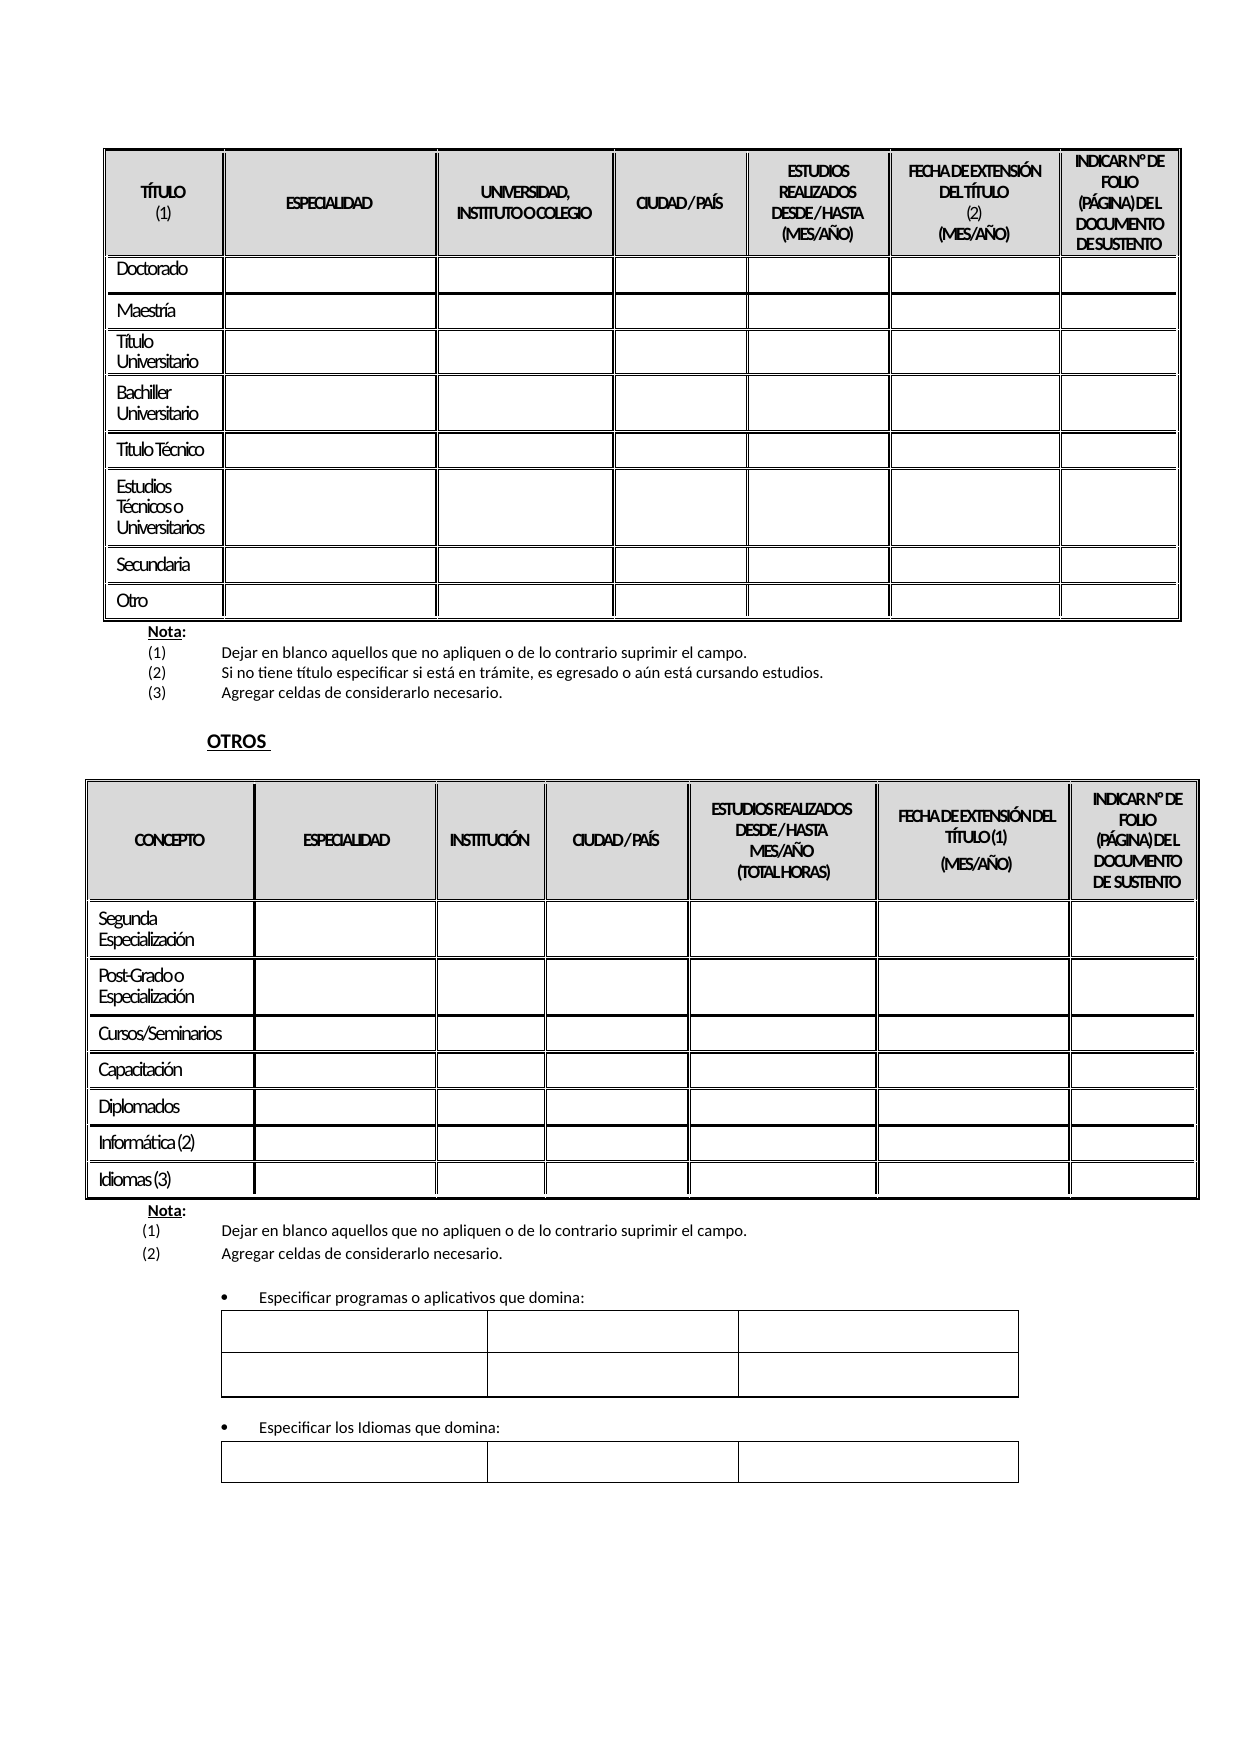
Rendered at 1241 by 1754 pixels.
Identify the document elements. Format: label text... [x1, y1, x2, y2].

table_header ESPECIALIDAD [255, 782, 436, 899]
table_cell Otro [106, 582, 224, 618]
table_cell [547, 902, 687, 956]
table_header TÍTULO (1) [106, 151, 224, 255]
table_cell [1062, 292, 1178, 328]
table_cell [749, 331, 888, 373]
table_cell [877, 1163, 1070, 1197]
table_cell [749, 434, 888, 467]
table_cell [892, 376, 1059, 430]
table_cell [1060, 430, 1180, 467]
table_cell [226, 331, 435, 373]
table_cell [749, 295, 888, 328]
table_cell [879, 1090, 1068, 1123]
table_cell [616, 295, 746, 328]
text (3) Agregar celdas de considerarlo necesario. [148, 682, 1137, 703]
table_cell [691, 1054, 875, 1087]
table_cell [1070, 956, 1198, 1014]
table_cell [438, 1017, 544, 1050]
table_cell [222, 1353, 487, 1396]
table_header CONCEPTO [88, 782, 254, 899]
table_header CIUDAD / PAÍS [614, 150, 747, 255]
table_header INDICAR Nº DE FOLIO (PÁGINA) DE L DOCUMENTO DE SUSTENTO [1060, 149, 1178, 255]
table_cell [879, 960, 1068, 1014]
table_cell [256, 960, 435, 1014]
table_header UNIVERSIDAD, INSTITUTO O COLEGIO [437, 150, 614, 255]
table_cell [1062, 328, 1178, 373]
table_cell [1072, 1087, 1196, 1123]
table_cell [616, 434, 746, 467]
table_header [739, 1311, 1018, 1352]
table_cell [439, 258, 612, 292]
table_cell [547, 1054, 687, 1087]
table_cell Doctorado [106, 255, 223, 292]
table_cell [256, 1090, 435, 1123]
table_cell Bachiller Universitario [106, 373, 223, 430]
table_cell [438, 1090, 544, 1123]
table_cell Cursos/Seminarios [88, 1014, 253, 1050]
table_cell [879, 1054, 1068, 1087]
table_cell [616, 548, 746, 582]
table_cell Titulo Técnico [105, 430, 224, 467]
table_cell [691, 960, 875, 1014]
table_cell [1070, 1050, 1198, 1087]
table_cell [545, 1160, 689, 1197]
table_cell [1062, 467, 1178, 545]
table_cell [614, 585, 747, 618]
table_cell [256, 1054, 435, 1087]
table_cell [439, 470, 612, 545]
table_cell [438, 960, 544, 1014]
table_cell [439, 548, 612, 582]
table_cell [1072, 1124, 1198, 1160]
table_cell [488, 1353, 738, 1396]
table_header INDICAR Nº DE FOLIO (PÁGINA) DE L DOCUMENTO DE SUSTENTO [1070, 782, 1196, 899]
table_cell [438, 1054, 544, 1087]
table_cell Post-Grado o Especialización [87, 956, 254, 1014]
table_header [222, 1442, 487, 1482]
table_cell Maestría [106, 292, 222, 328]
table_cell [439, 376, 612, 430]
table_cell [547, 1127, 687, 1160]
text (2) Si no tiene título especificar si está en trámite, es egresado o aún está cursando estudios. [148, 662, 1137, 682]
table_cell Título Universitario [106, 328, 223, 373]
table_header ESTUDIOS REALIZADOS DESDE / HASTA (MES/AÑO) [748, 151, 890, 255]
table_cell [255, 1163, 436, 1197]
table_cell [226, 376, 435, 430]
table_cell [749, 470, 888, 545]
table_cell [226, 434, 435, 467]
table_cell [691, 1127, 875, 1160]
table_cell [879, 1127, 1068, 1160]
table_cell Segunda Especialización [88, 899, 254, 956]
text OTROS [207, 728, 1137, 754]
table_cell Diplomados [88, 1087, 254, 1123]
table_cell [691, 1090, 875, 1123]
table_cell [879, 1017, 1068, 1050]
table_cell [689, 1163, 877, 1197]
table_cell [616, 470, 746, 545]
table_cell [892, 258, 1059, 292]
table_header ESTUDIOS REALIZADOS DESDE / HASTA MES/AÑO (TOTAL HORAS) [689, 782, 877, 899]
table_cell [226, 548, 435, 582]
table_cell [226, 295, 435, 328]
table_cell [1070, 1160, 1196, 1197]
table_cell [439, 295, 612, 328]
table_cell [892, 331, 1059, 373]
table_cell Idiomas (3) [88, 1160, 254, 1197]
table_cell [1062, 255, 1178, 292]
table_cell [439, 434, 612, 467]
table_header CIUDAD / PAÍS [545, 780, 689, 899]
table_cell [892, 470, 1059, 545]
text (1) Dejar en blanco aquellos que no apliquen o de lo contrario suprimir el campo. [148, 642, 1137, 662]
table_cell [256, 1017, 435, 1050]
table_cell [892, 434, 1059, 467]
table_cell [439, 331, 612, 373]
table_cell [256, 1127, 435, 1160]
list Agregar celdas de considerarlo necesario. [142, 1243, 1149, 1264]
table_header FECHA DE EXTENSIÓN DEL TÍTULO (1) (MES/AÑO) [877, 782, 1070, 899]
table_cell [748, 585, 890, 618]
table_header [488, 1442, 738, 1482]
table_cell [1062, 545, 1178, 582]
table_cell [892, 295, 1059, 328]
table_cell [226, 470, 435, 545]
table_cell [547, 1090, 687, 1123]
table_cell [1072, 899, 1196, 956]
text Nota: [148, 1200, 1137, 1220]
table_cell [436, 1160, 545, 1197]
table_cell Capacitación [87, 1050, 254, 1087]
table_cell [1060, 582, 1178, 618]
table_cell [547, 1017, 687, 1050]
table_cell Estudios Técnicos o Universitarios [106, 467, 223, 545]
table_cell [691, 902, 875, 956]
table_cell [224, 585, 437, 618]
table_cell [749, 548, 888, 582]
table_cell [616, 376, 746, 430]
table_cell [438, 1127, 544, 1160]
list Dejar en blanco aquellos que no apliquen o de lo contrario suprimir el campo. [142, 1220, 1149, 1240]
table_cell [226, 258, 435, 292]
table_header [222, 1311, 487, 1352]
table_cell [739, 1353, 1018, 1396]
table_cell [890, 585, 1060, 618]
text Nota: [148, 622, 1137, 642]
table_header [739, 1442, 1018, 1482]
table_cell [437, 585, 614, 618]
list Especificar los Idiomas que domina: [221, 1418, 1149, 1438]
table_cell [616, 331, 746, 373]
table_cell [879, 902, 1068, 956]
table_cell Secundaria [106, 545, 223, 582]
table_cell [749, 258, 888, 292]
table_cell [438, 902, 544, 956]
table_cell [547, 960, 687, 1014]
table_header ESPECIALIDAD [224, 150, 437, 255]
table_header INSTITUCIÓN [436, 780, 545, 899]
table_cell Informática (2) [87, 1124, 253, 1160]
table_cell [691, 1017, 875, 1050]
table_cell [892, 548, 1059, 582]
table_cell [1072, 1014, 1196, 1050]
table_cell [256, 902, 435, 956]
table_cell [616, 258, 746, 292]
table_header FECHA DE EXTENSIÓN DEL TÍTULO (2) (MES/AÑO) [890, 150, 1060, 255]
table_cell [1062, 373, 1178, 430]
table_header [488, 1311, 738, 1352]
table_cell [749, 376, 888, 430]
list Especificar programas o aplicativos que domina: [221, 1287, 1149, 1307]
